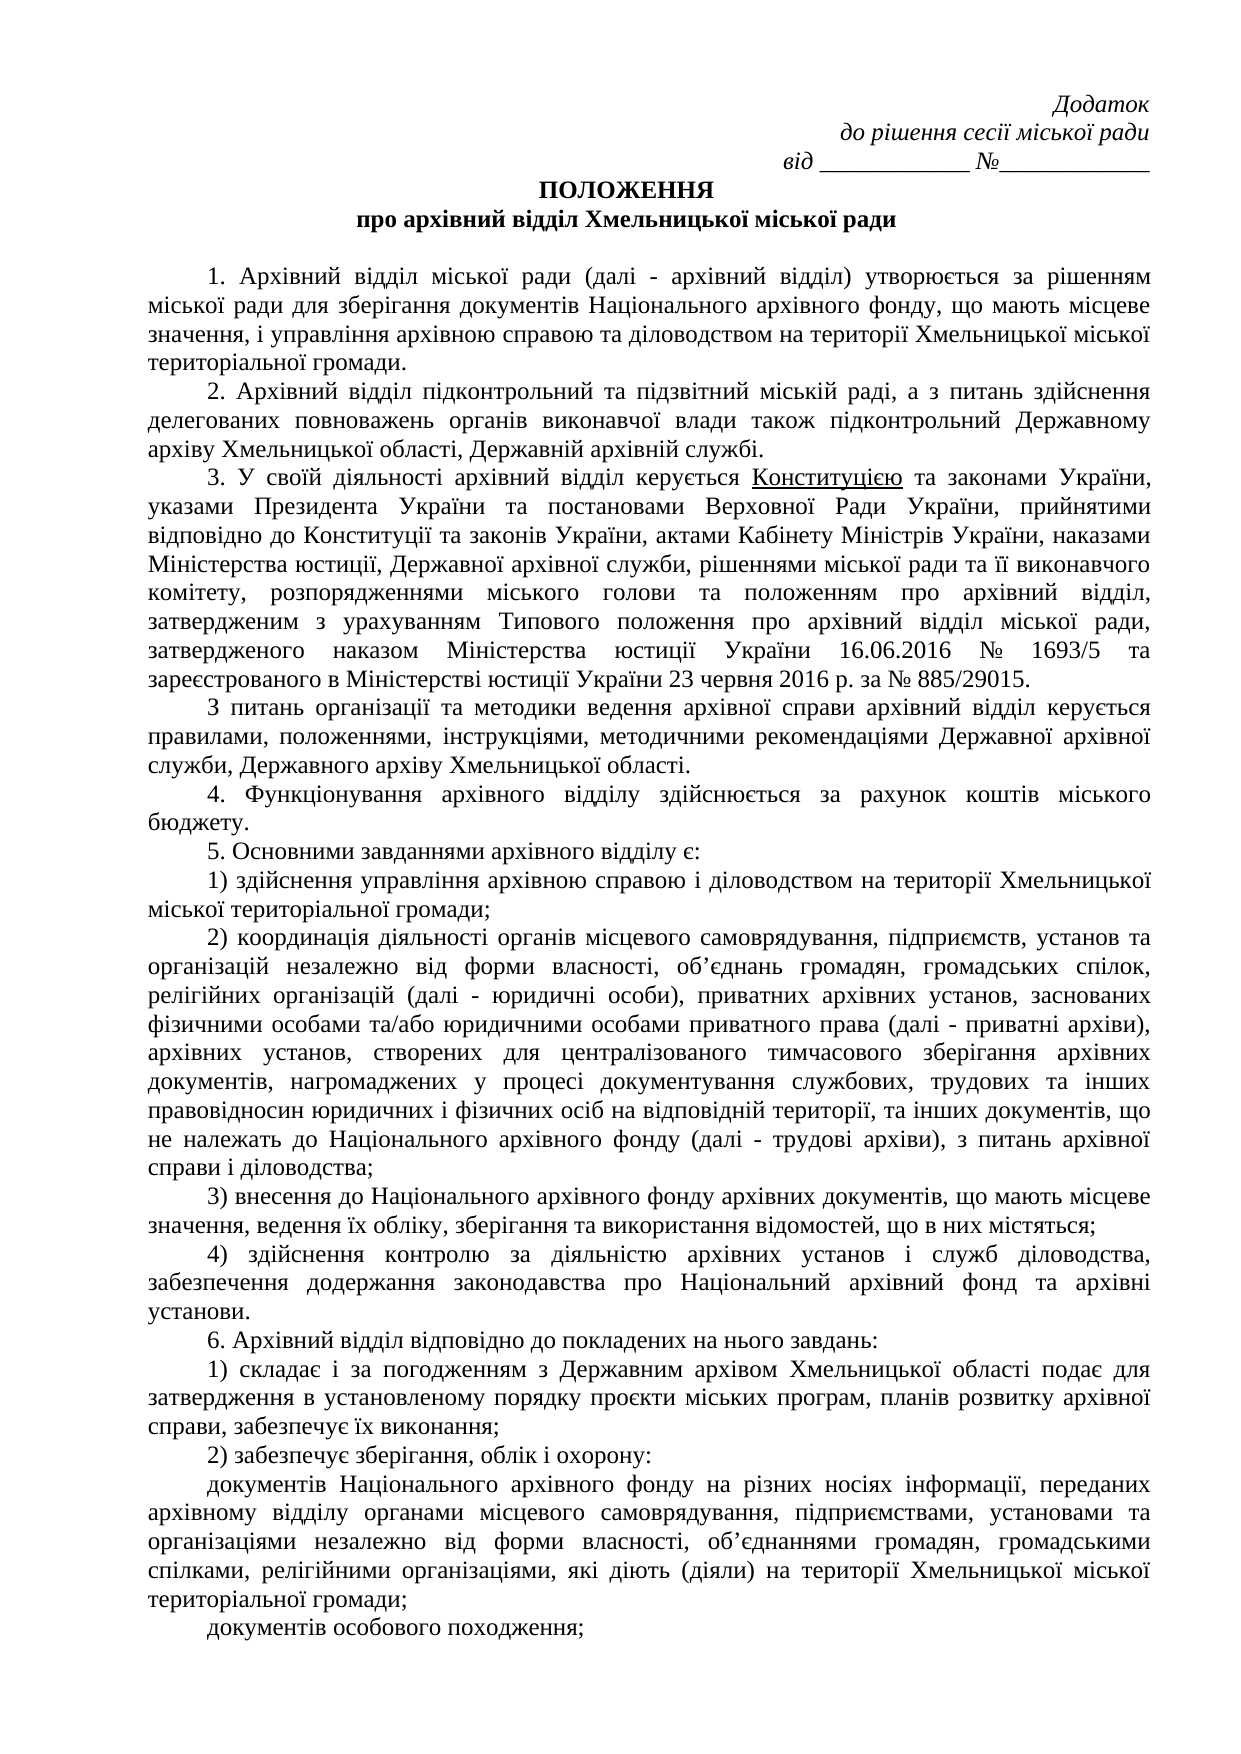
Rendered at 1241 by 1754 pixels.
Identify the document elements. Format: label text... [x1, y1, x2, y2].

text 1) здійснення управління архівною справою і діловодством на території Хмельницької міської територіальної громади; [148, 865, 1152, 922]
text 3. У своїй діяльності архівний відділ керується Конституцією та законами України, указами Президента України та постановами Верховної Ради України, прийнятими відповідно до Конституції та законів України, актами Кабінету Міністрів України, наказами Міністерства юстиції, Державної архівної служби, рішеннями міської ради та її виконавчого комітету, розпорядженнями міського голови та положенням про архівний відділ, затвердженим з урахуванням Типового положення про архівний відділ міської ради, затвердженого наказом Міністерства юстиції України 16.06.2016 № 1693/5 та зареєстрованого в Міністерстві юстиції України 23 червня 2016 р. за № 885/29015. [148, 462, 1152, 692]
text 5. Основними завданнями архівного відділу є: [148, 836, 1152, 865]
text 1. Архівний відділ міської ради (далі - архівний відділ) утворюється за рішенням міської ради для зберігання документів Національного архівного фонду, що мають місцеве значення, і управління архівною справою та діловодством на території Хмельницької міської територіальної громади. [148, 261, 1152, 376]
text від ____________ №____________ [148, 146, 1152, 175]
text 3) внесення до Національного архівного фонду архівних документів, що мають місцеве значення, ведення їх обліку, зберігання та використання відомостей, що в них містяться; [148, 1181, 1152, 1239]
text З питань організації та методики ведення архівної справи архівний відділ керується правилами, положеннями, інструкціями, методичними рекомендаціями Державної архівної служби, Державного архіву Хмельницької області. [148, 692, 1152, 779]
text 1) складає і за погодженням з Державним архівом Хмельницької області подає для затвердження в установленому порядку проєкти міських програм, планів розвитку архівної справи, забезпечує їх виконання; [148, 1354, 1152, 1440]
text 6. Архівний відділ відповідно до покладених на нього завдань: [148, 1325, 1152, 1354]
text 4. Функціонування архівного відділу здійснюється за рахунок коштів міського бюджету. [148, 779, 1152, 836]
text 4) здійснення контролю за діяльністю архівних установ і служб діловодства, забезпечення додержання законодавства про Національний архівний фонд та архівні установи. [148, 1239, 1152, 1325]
text 2) координація діяльності органів місцевого самоврядування, підприємств, установ та організацій незалежно від форми власності, об’єднань громадян, громадських спілок, релігійних організацій (далі - юридичні особи), приватних архівних установ, заснованих фізичними особами та/або юридичними особами приватного права (далі - приватні архіви), архівних установ, створених для централізованого тимчасового зберігання архівних документів, нагромаджених у процесі документування службових, трудових та інших правовідносин юридичних і фізичних осіб на відповідній території, та інших документів, що не належать до Національного архівного фонду (далі - трудові архіви), з питань архівної справи і діловодства; [148, 922, 1152, 1181]
text до рішення сесії міської ради [148, 117, 1152, 146]
text ПОЛОЖЕННЯ [148, 175, 1105, 204]
text Додаток [148, 89, 1152, 117]
text документів особового походження; [148, 1612, 1152, 1641]
text 2) забезпечує зберігання, облік і охорону: [148, 1440, 1152, 1469]
text про архівний відділ Хмельницької міської ради [148, 204, 1105, 232]
text 2. Архівний відділ підконтрольний та підзвітний міській раді, а з питань здійснення делегованих повноважень органів виконавчої влади також підконтрольний Державному архіву Хмельницької області, Державній архівній службі. [148, 376, 1152, 462]
text документів Національного архівного фонду на різних носіях інформації, переданих архівному відділу органами місцевого самоврядування, підприємствами, установами та організаціями незалежно від форми власності, об’єднаннями громадян, громадськими спілками, релігійними організаціями, які діють (діяли) на території Хмельницької міської територіальної громади; [148, 1469, 1152, 1612]
